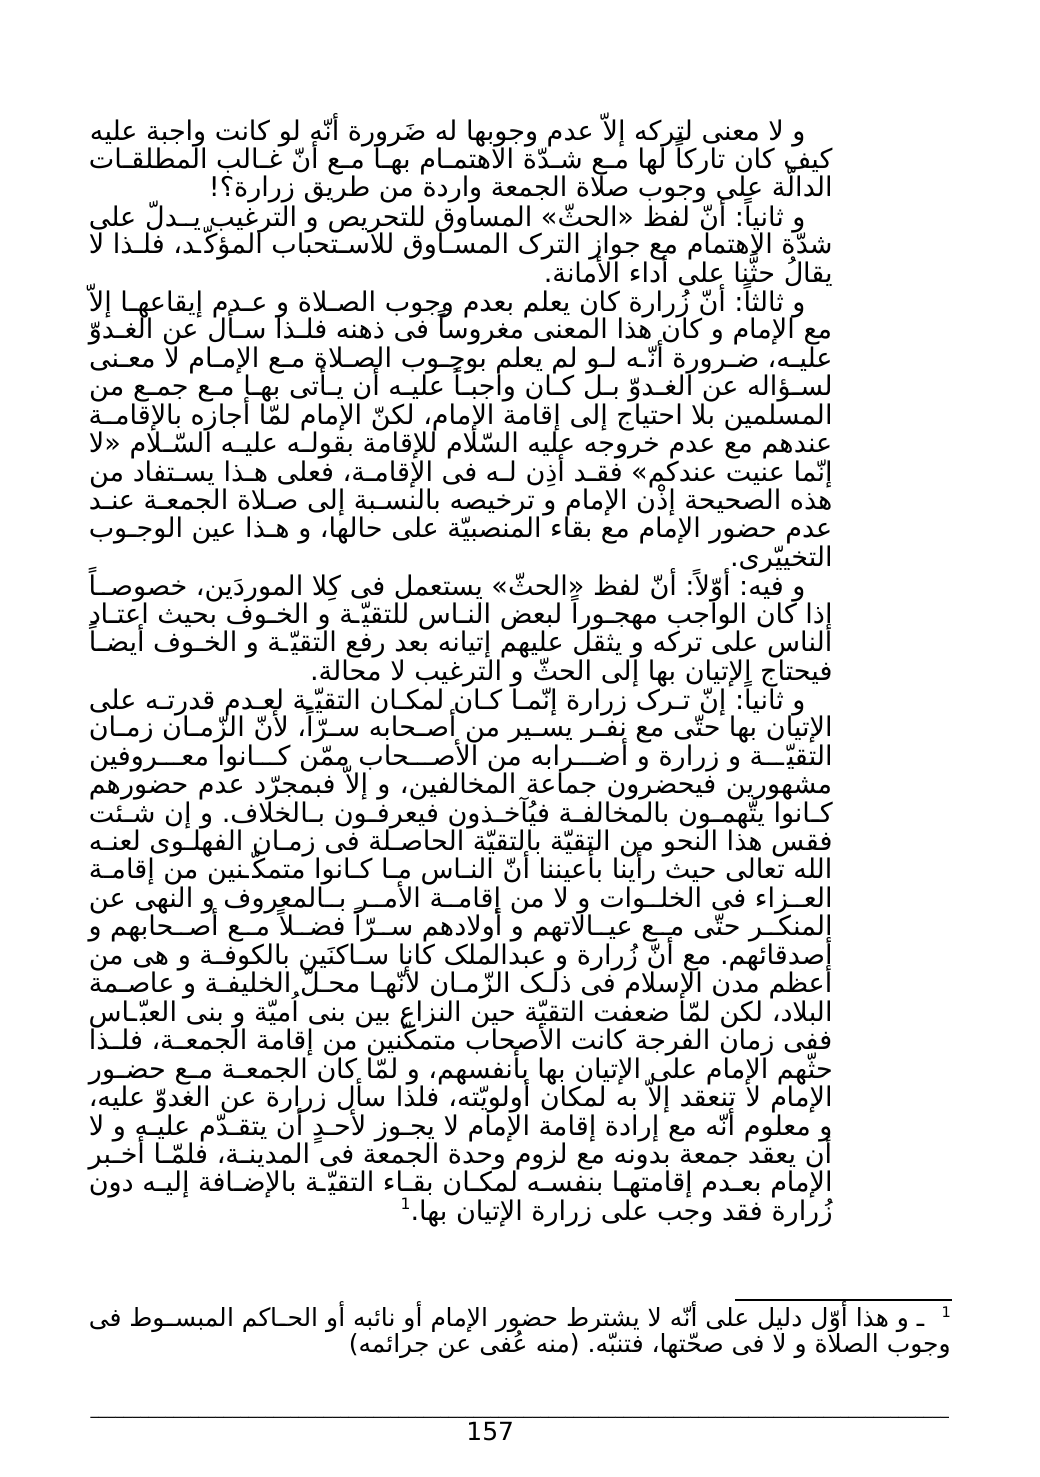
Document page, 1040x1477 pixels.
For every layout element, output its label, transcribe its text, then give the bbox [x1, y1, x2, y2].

text و ثالثاً: أنّ زُرارة کان یعلم بعدم وجوب الصلاة و عدم إیقاعها إلاّ مع الإمام و کان هذا المعنی مغروساً فی ذهنه فلذا سأل عن الغدوّ علیه، ضرورة أنّه لو لم یعلم بوجوب الصلاة مع الإمام لا معنی لسؤاله عن الغدوّ بل کان واجباً علیه أن یأتی بها مع جمع من المسلمین بلا احتیاج إلی إقامة الإمام، لکنّ الإمام لمّا أجازه بالإقامة عندهم مع عدم خروجه علیه السّلام للإقامة بقوله علیه السّلام «لا إنّما عنیت عندکم» فقد أذِن له فی الإقامة، فعلی هذا یستفاد من هذه الصحیحة إذْن الإمام و ترخیصه بالنسبة إلی صلاة الجمعة عند عدم حضور الإمام مع بقاء المنصبیّة علی حالها، و هذا عین الوجوب التخییّری. [89, 288, 833, 573]
text و ثانیاً: أنّ لفظ «الحثّ» المساوق للتحریص و الترغیب یدلّ علی شدّة الاهتمام مع جواز الترک المساوق للاستحباب المؤکّد، فلذا لا یقالُ حثَّنا علی أداء الأمانة. [89, 203, 833, 288]
text و لا معنی لترکه إلاّ عدم وجوبها له ضَرورة أنّه لو کانت واجبة علیه کیف کان تارکاً لها مع شدّة الاهتمام بها مع أنّ غالب المطلقات الدالّة علی وجوب صلاة الجمعة واردة من طریق زرارة؟! [89, 118, 833, 203]
text و ثانیاً: إنّ ترک زرارة إنّما کان لمکان التقیّة لعدم قدرته علی الإتیان بها حتّی مع نفر یسیر من أصحابه سرّاً، لأنّ الزّمان زمان التقیّة و زرارة و أضرابه من الأصحاب ممّن کانوا معروفین مشهورین فیحضرون جماعة المخالفین، و إلاّ فبمجرّد عدم حضورهم کانوا یتّهمون بالمخالفة فیُآخذون فیعرفون بالخلاف. و إن شئت فقس هذا النحو من التقیّة بالتقیّة الحاصلة فی زمان الفهلوی لعنه الله تعالی حیث رأینا بأعیننا أنّ الناس ما کانوا متمکّنین من إقامة العزاء فی الخلوات و لا من إقامة الأمر بالمعروف و النهی عن المنکر حتّی مع عیالاتهم و أولادهم سرّاً فضلاً مع أصحابهم و ‌أصدقائهم. مع أنّ زُرارة و عبدالملک کانا ساکنَین بالکوفة و هی من أعظم مدن الإسلام فی ذلک الزّمان لأنّها محلّ الخلیفة و عاصمة البلاد، لکن لمّا ضعفت التقیّة حین النزاع بین بنی اُمیّة و بنی العبّاس ففی زمان الفرجة کانت الأصحاب متمکّنین من إقامة الجمعة، فلذا حثّهم الإمام علی الإتیان بها بأنفسهم، و لمّا کان الجمعة مع حضور الإمام لا تنعقد إلاّ به لمکان أولویّته، فلذا سأل زرارة عن الغدوّ علیه، و معلوم أنّه مع إرادة إقامة الإمام لا یجوز لأحدٍ أن یتقدّم علیه و لا أن یعقد جمعة بدونه مع لزوم وحدة الجمعة فی المدینة، فلمّا أخبر الإمام بعدم إقامتها بنفسه لمکان بقاء التقیّة بالإضافة إلیه دون زُرارة فقد وجب علی زرارة الإتیان بها. [89, 686, 833, 1227]
text و فیه: أوّلاً: أنّ لفظ «الحثّ» یستعمل فی کِلا الموردَین، خصوصاً إذا کان الواجب مهجوراً لبعض الناس للتقیّة و الخوف بحیث اعتاد الناس علی ترکه و یثقل علیهم إتیانه بعد رفع التقیّة و الخوف أیضاً فیحتاج الإتیان بها إلی الحثّ و الترغیب لا محالة. [89, 573, 833, 686]
